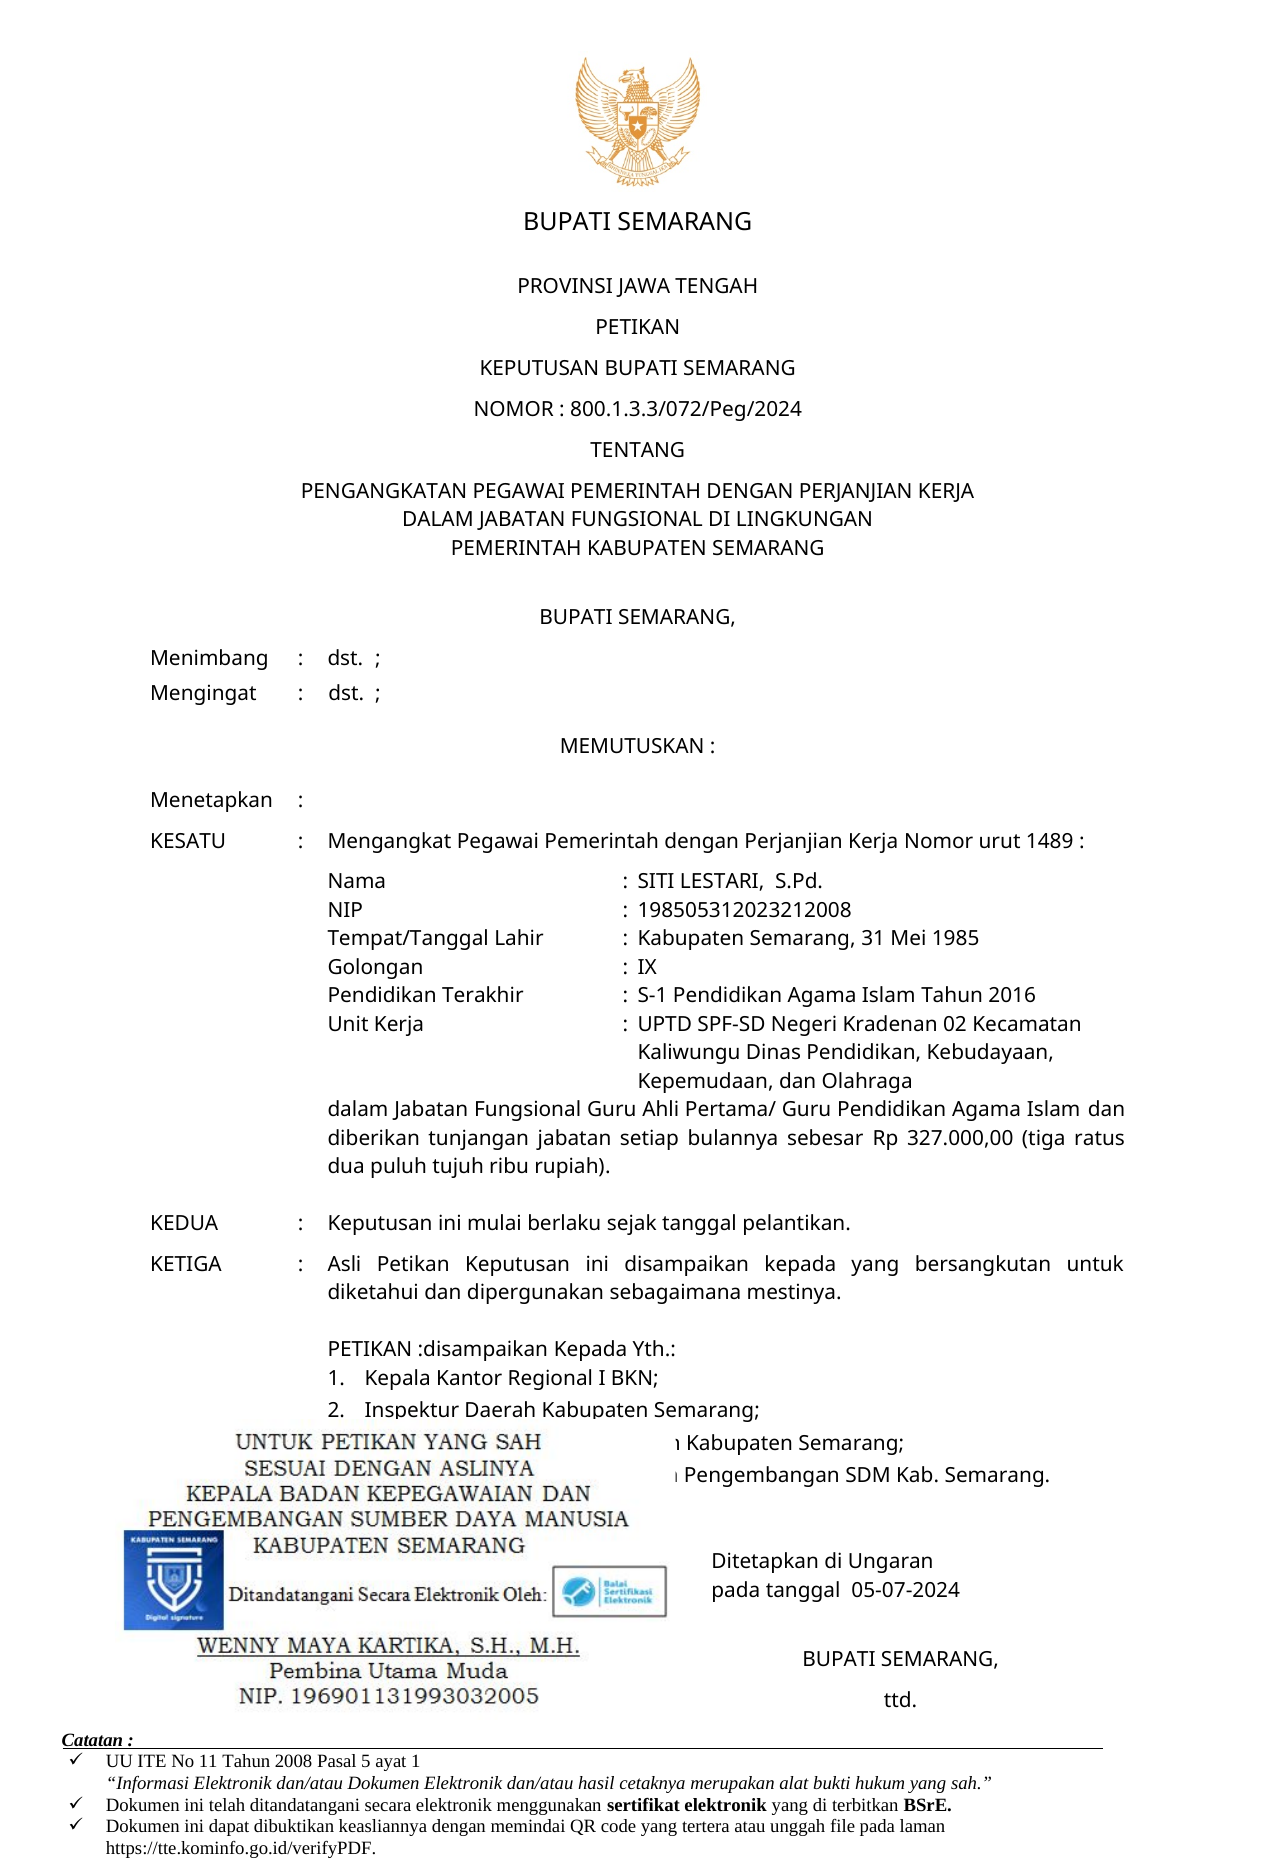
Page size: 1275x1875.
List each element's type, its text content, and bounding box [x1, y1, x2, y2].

text KEDUA : Keputusan ini mulai berlaku sejak tanggal pelantikan. [150, 1208, 1125, 1236]
text BUPATI SEMARANG [150, 203, 1125, 237]
text Menetapkan : [150, 785, 1125, 813]
list 2. Inspektur Daerah Kabupaten ; [327, 1395, 1125, 1424]
text Ditetapkan di Ungaran [711, 1546, 1125, 1575]
text KETIGA : Asli Petikan Keputusan ini disampaikan kepada yang bersangkutan untuk diketahui dan dipergunakan sebagaimana mestinya. [150, 1249, 1125, 1306]
list 3. Kepala Badan Keuangan Daerah Kabupaten ; [676, 1428, 1125, 1456]
text BUPATI , [150, 602, 1125, 631]
text Menimbang : dst. ; [150, 643, 1125, 672]
picture [114, 1419, 676, 1720]
text PROVINSI JAWA TENGAH [150, 271, 1125, 300]
list 1. Kepala Kantor Regional I BKN; [327, 1363, 1125, 1391]
text DALAM JABATAN FUNGSIONAL DI LINGKUNGAN [150, 504, 1125, 533]
text Mengingat : dst. ; [150, 678, 1125, 706]
text NIP : 198505312023212008 [327, 895, 1125, 923]
text pada tanggal 05-07-2024 [711, 1575, 1125, 1603]
text dalam Jabatan Fungsional Guru Ahli Pertama/ Guru Pendidikan Agama Islam dan diberikan tunjangan jabatan setiap bulannya sebesar Rp 327.000,00 (tiga ratus dua puluh tujuh ribu rupiah). [327, 1094, 1125, 1179]
text PEMERINTAH KABUPATEN SEMARANG [150, 533, 1125, 561]
text BUPATI , [676, 1644, 1125, 1673]
picture [567, 51, 708, 192]
text PETIKAN [150, 312, 1125, 341]
text MEMUTUSKAN : [150, 731, 1125, 760]
text Nama : SITI LESTARI, S.Pd. [327, 867, 1125, 895]
text Pendidikan Terakhir : S-1 Pendidikan Agama Islam Tahun 2016 [327, 980, 1125, 1009]
text PENGANGKATAN PEGAWAI PEMERINTAH DENGAN PERJANJIAN KERJA [150, 476, 1125, 504]
text NOMOR : 800.1.3.3/072/Peg/2024 [150, 394, 1125, 423]
text TENTANG [150, 435, 1125, 463]
list 4. Kepala Badan Kepegawaian dan Pengembangan SDM Kab. . [676, 1460, 1125, 1489]
text Golongan : IX [327, 952, 1125, 980]
text KESATU : Mengangkat Pegawai Pemerintah dengan Perjanjian Kerja Nomor urut 1489 : [150, 826, 1125, 854]
text KEPUTUSAN BUPATI [150, 353, 1125, 382]
text PETIKAN :disampaikan Kepada Yth.: [150, 1334, 1125, 1363]
text Unit Kerja : UPTD SPF-SD Negeri Kradenan 02 Kecamatan Kaliwungu Dinas Pendidikan, Kebudayaan, Kepemudaan, dan Olahraga [327, 1009, 1125, 1094]
text ttd. [676, 1685, 1125, 1714]
text Tempat/Tanggal Lahir : Kabupaten Semarang, 31 Mei 1985 [327, 923, 1125, 952]
